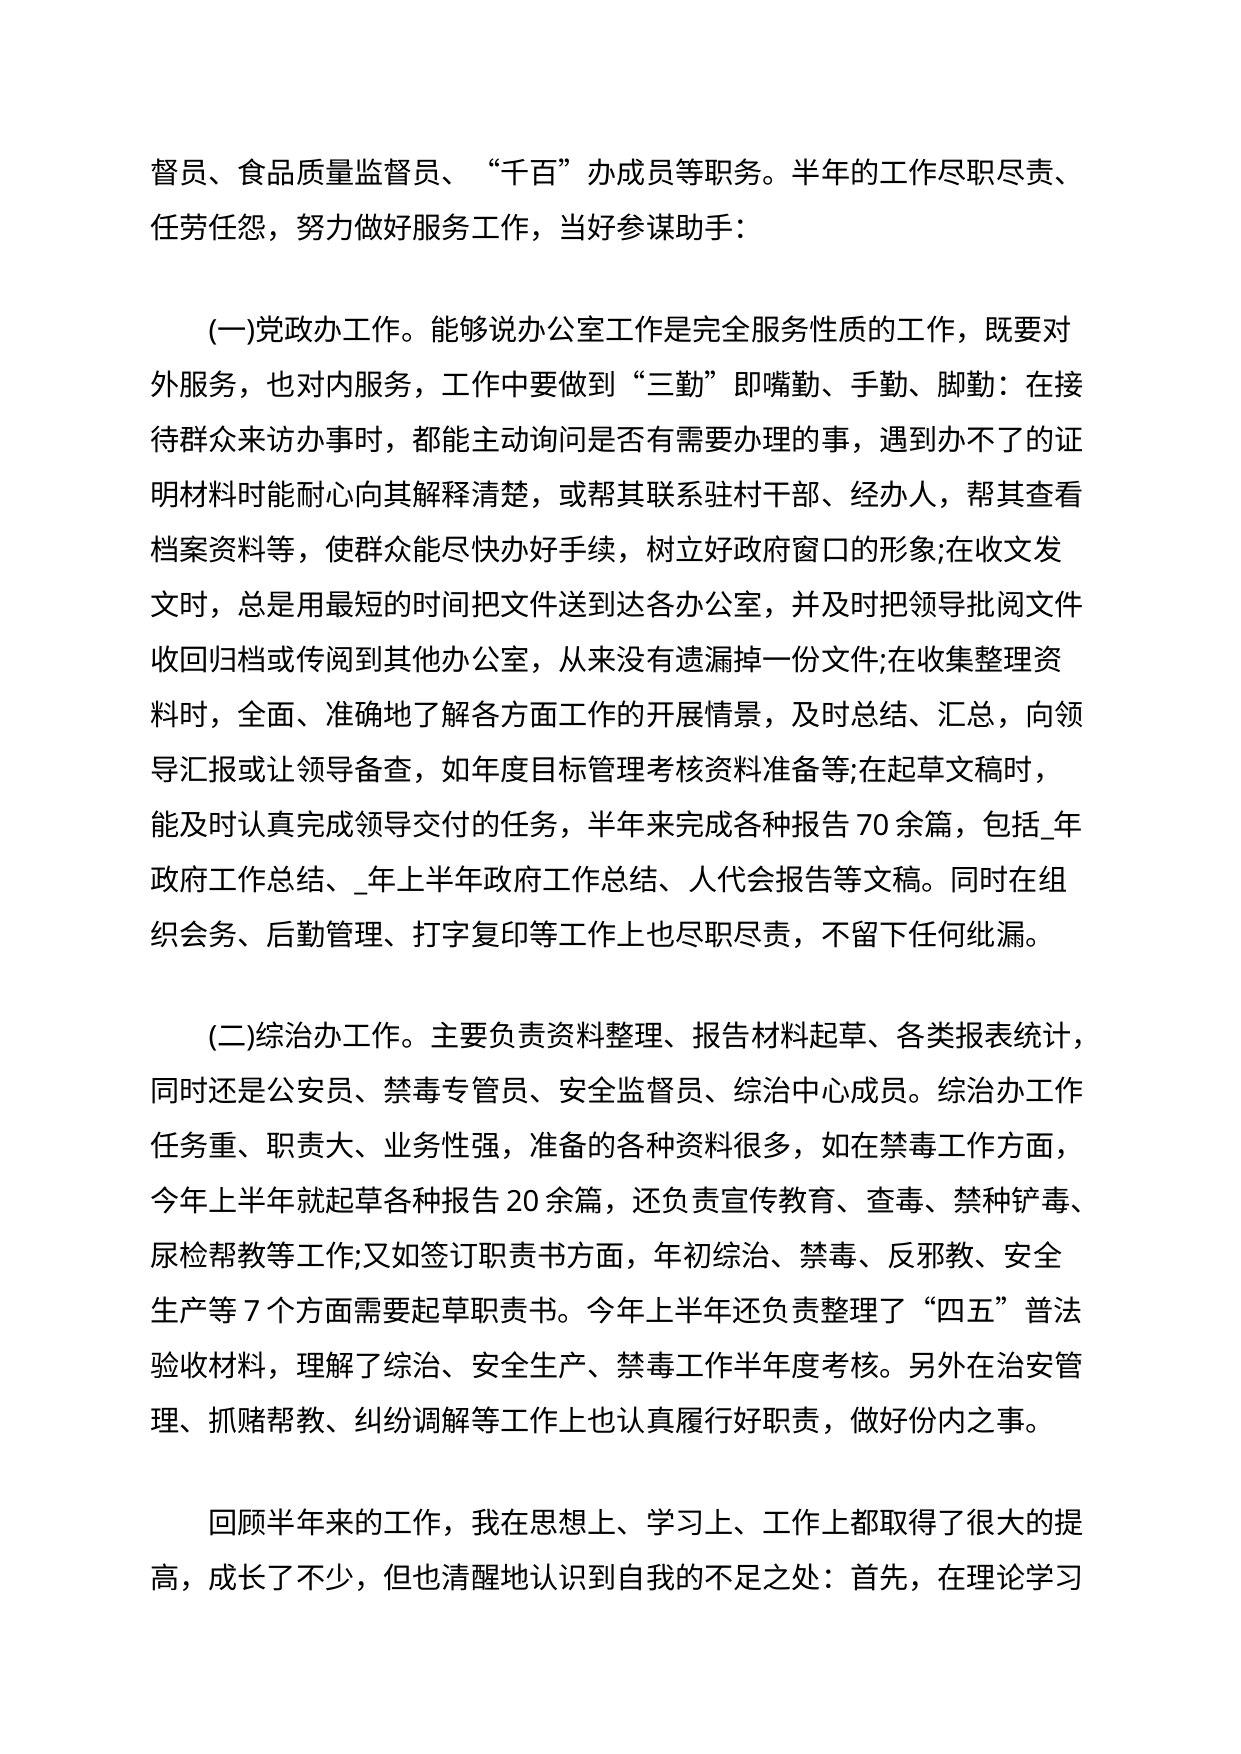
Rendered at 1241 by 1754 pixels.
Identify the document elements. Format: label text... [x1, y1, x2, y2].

text (二)综治办工作。主要负责资料整理、报告材料起草、各类报表统计，同时还是公安员、禁毒专管员、安全监督员、综治中心成员。综治办工作任务重、职责大、业务性强，准备的各种资料很多，如在禁毒工作方面，今年上半年就起草各种报告20余篇，还负责宣传教育、查毒、禁种铲毒、尿检帮教等工作;又如签订职责书方面，年初综治、禁毒、反邪教、安全生产等7个方面需要起草职责书。今年上半年还负责整理了“四五”普法验收材料，理解了综治、安全生产、禁毒工作半年度考核。另外在治安管理、抓赌帮教、纠纷调解等工作上也认真履行好职责，做好份内之事。 [150, 1013, 1090, 1440]
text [150, 150, 1090, 247]
text (一)党政办工作。能够说办公室工作是完全服务性质的工作，既要对外服务，也对内服务，工作中要做到“三勤”即嘴勤、手勤、脚勤：在接待群众来访办事时，都能主动询问是否有需要办理的事，遇到办不了的证明材料时能耐心向其解释清楚，或帮其联系驻村干部、经办人，帮其查看档案资料等，使群众能尽快办好手续，树立好政府窗口的形象;在收文发文时，总是用最短的时间把文件送到达各办公室，并及时把领导批阅文件收回归档或传阅到其他办公室，从来没有遗漏掉一份文件;在收集整理资料时，全面、准确地了解各方面工作的开展情景，及时总结、汇总，向领导汇报或让领导备查，如年度目标管理考核资料准备等;在起草文稿时，能及时认真完成领导交付的任务，半年来完成各种报告70余篇，包括_年政府工作总结、_年上半年政府工作总结、人代会报告等文稿。同时在组织会务、后勤管理、打字复印等工作上也尽职尽责，不留下任何纰漏。 [150, 307, 1090, 953]
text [150, 1499, 1090, 1597]
